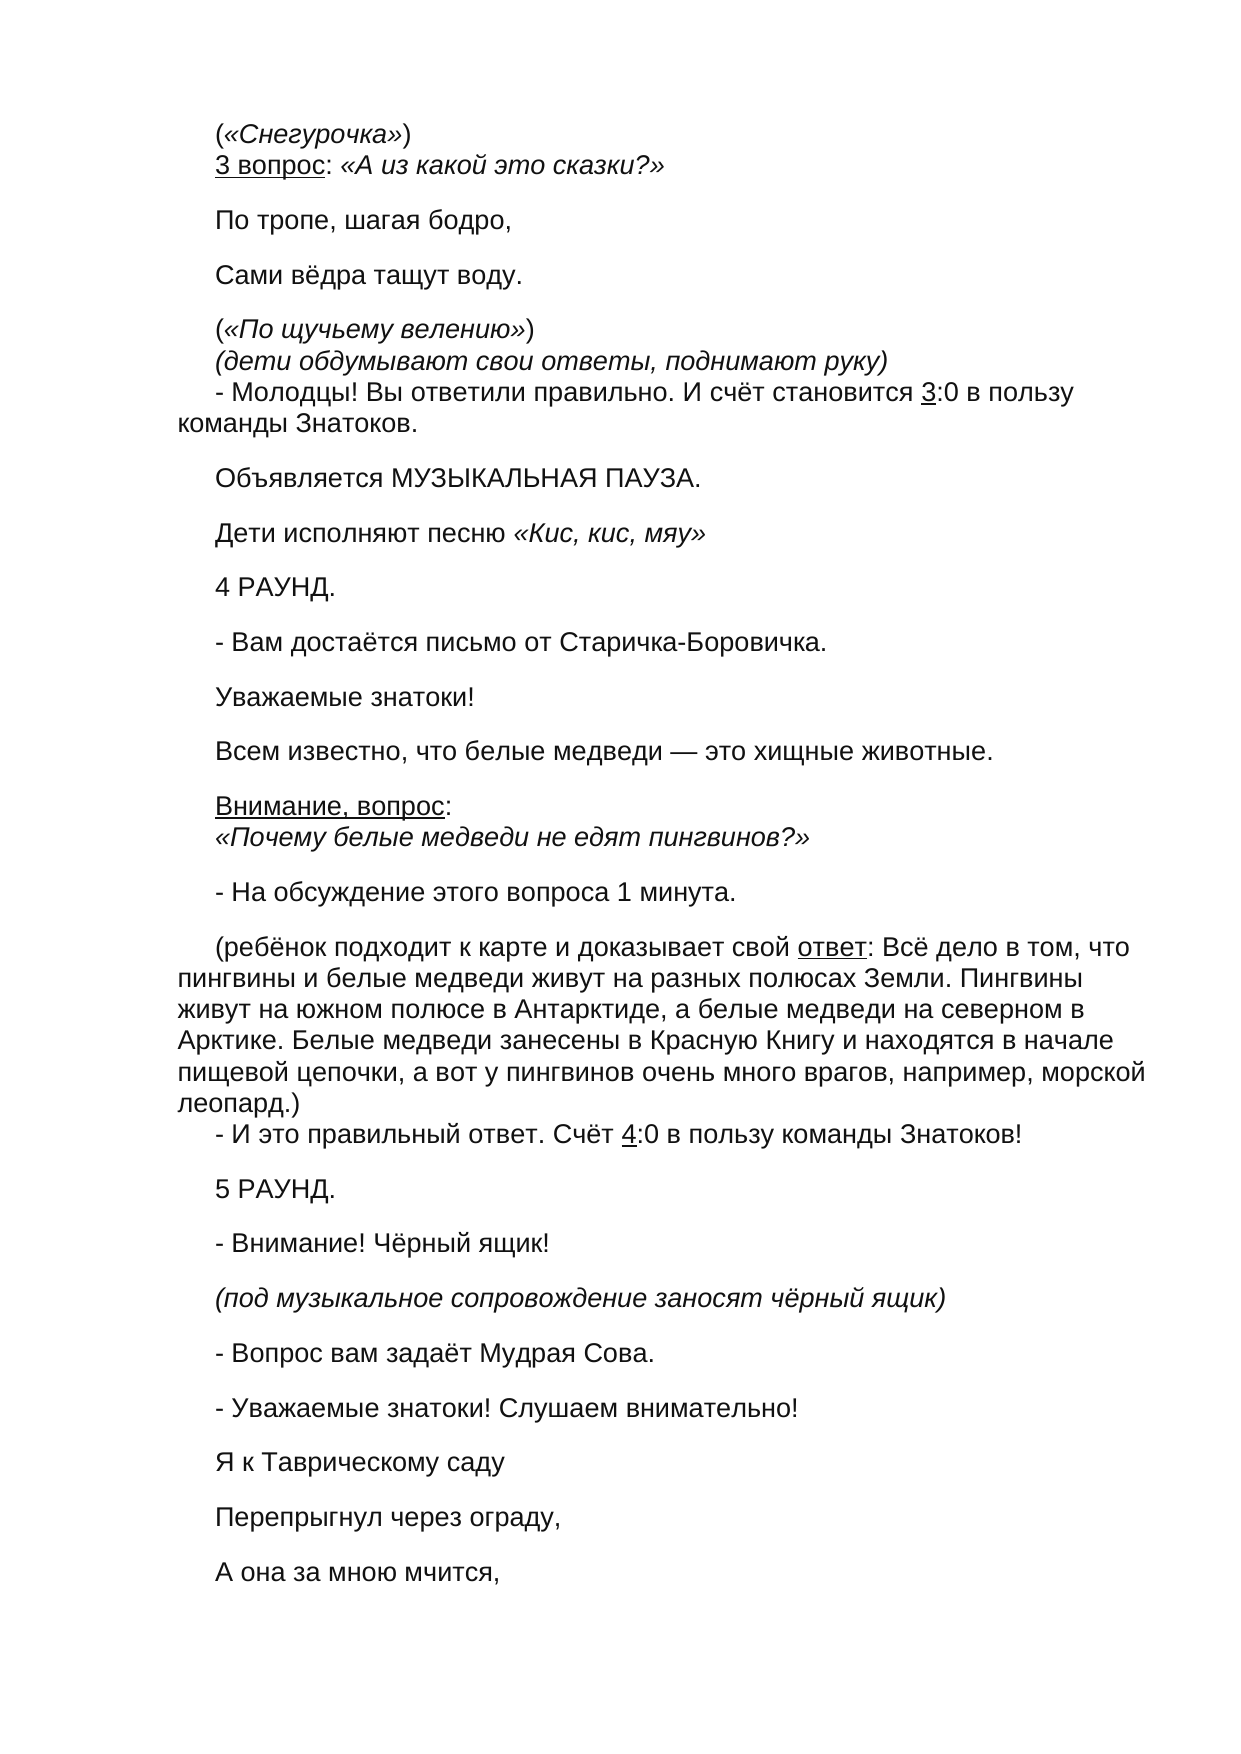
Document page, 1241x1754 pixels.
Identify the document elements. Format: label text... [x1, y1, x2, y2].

text Уважаемые знатоки! [177, 681, 1152, 712]
text «Почему белые медведи не едят пингвинов?» [177, 821, 1152, 852]
text 5 РАУНД. [177, 1173, 1152, 1204]
text Перепрыгнул через ограду, [177, 1501, 1152, 1532]
text - И это правильный ответ. Счёт 4:0 в пользу команды Знатоков! [177, 1118, 1152, 1149]
text - Молодцы! Вы ответили правильно. И счёт становится 3:0 в пользу команды Знатоков. [177, 376, 1152, 438]
text - Внимание! Чёрный ящик! [177, 1227, 1152, 1259]
text Всем известно, что белые медведи — это хищные животные. [177, 735, 1152, 767]
text Объявляется МУЗЫКАЛЬНАЯ ПАУЗА. [177, 462, 1152, 493]
text Я к Таврическому саду [177, 1446, 1152, 1477]
text Дети исполняют песню «Кис, кис, мяу» [177, 517, 1152, 548]
text («По щучьему велению») [177, 313, 1152, 345]
text - Уважаемые знатоки! Слушаем внимательно! [177, 1392, 1152, 1423]
text - Вопрос вам задаёт Мудрая Сова. [177, 1337, 1152, 1368]
text - На обсуждение этого вопроса 1 минута. [177, 876, 1152, 907]
text 4 РАУНД. [177, 571, 1152, 602]
text Сами вёдра тащут воду. [177, 259, 1152, 290]
text Внимание, вопрос: [177, 790, 1152, 821]
text (дети обдумывают свои ответы, поднимают руку) [177, 345, 1152, 376]
text («Снегурочка») [177, 118, 1152, 149]
text 3 вопрос: «А из какой это сказки?» [177, 149, 1152, 181]
text (ребёнок подходит к карте и доказывает свой ответ: Всё дело в том, что пингвины и белые медведи живут на разных полюсах Земли. Пингвины живут на южном полюсе в Антарктиде, а белые медведи на северном в Арктике. Белые медведи занесены в Красную Книгу и находятся в начале пищевой цепочки, а вот у пингвинов очень много врагов, например, морской леопард.) [177, 931, 1152, 1118]
text А она за мною мчится, [177, 1556, 1152, 1587]
text (под музыкальное сопровождение заносят чёрный ящик) [177, 1282, 1152, 1313]
text По тропе, шагая бодро, [177, 204, 1152, 235]
text - Вам достаётся письмо от Старичка-Боровичка. [177, 626, 1152, 657]
